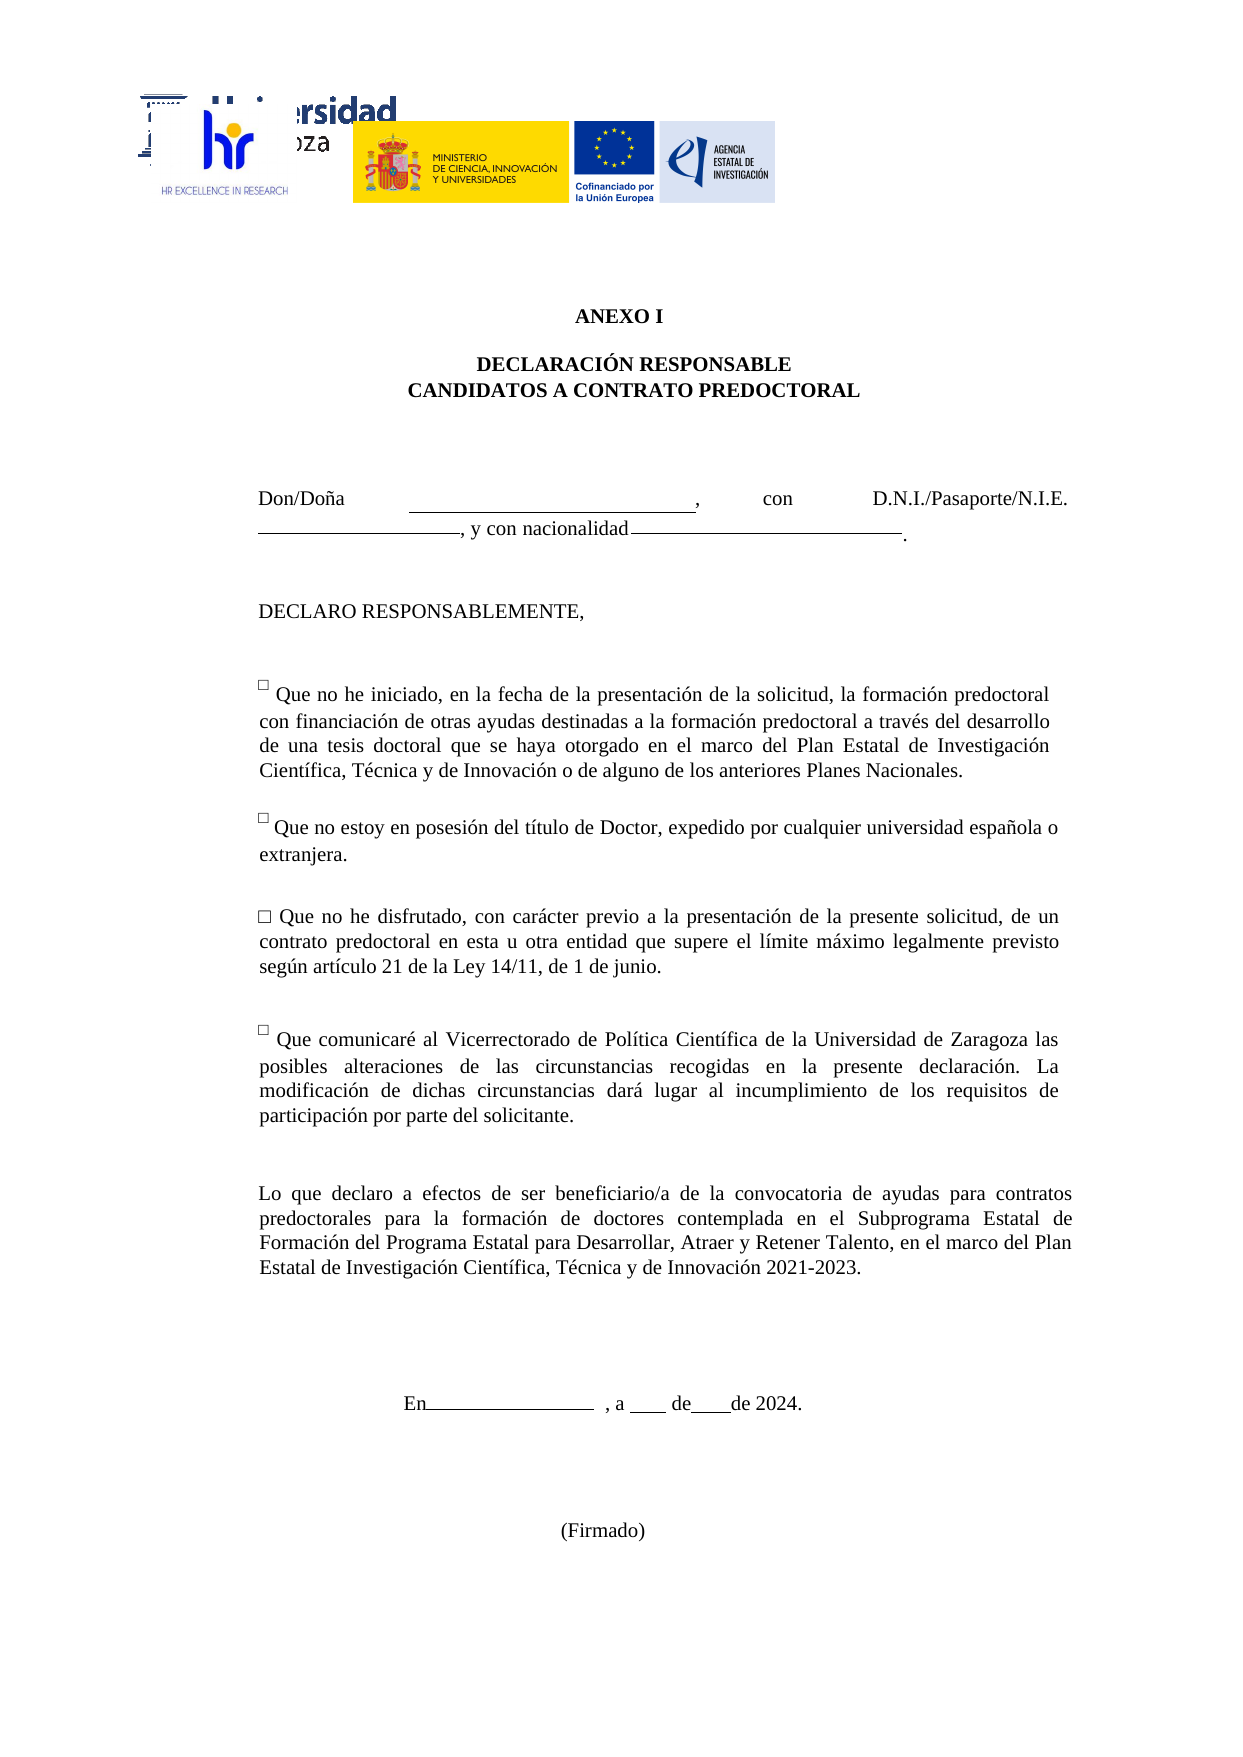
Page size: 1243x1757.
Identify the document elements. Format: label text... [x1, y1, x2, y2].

text □ Que no he disfrutado, con carácter previo a la presentación de la presente solicitud, de un contrato predoctoral en esta u otra entidad que supere el límite máximo legalmente previsto según artículo 21 de la Ley 14/11, de 1 de junio. [258, 904, 1060, 978]
text ANEXO I [575, 304, 1073, 328]
text En , a de de 2024. [132, 1391, 1073, 1415]
text DECLARACIÓN RESPONSABLE [195, 352, 1073, 376]
picture [132, 70, 775, 203]
text □ Que no estoy en posesión del título de Doctor, expedido por cualquier universidad española o extranjera. [258, 807, 1060, 866]
text DECLARO RESPONSABLEMENTE, [258, 599, 1060, 623]
text CANDIDATOS A CONTRATO PREDOCTORAL [195, 378, 1073, 402]
text (Firmado) [132, 1518, 1073, 1542]
text □ Que comunicaré al Vicerrectorado de Política Científica de la Universidad de Zaragoza las posibles alteraciones de las circunstancias recogidas en la presente declaración. La modificación de dichas circunstancias dará lugar al incumplimiento de los requisitos de participación por parte del solicitante. [258, 1019, 1060, 1127]
text Lo que declaro a efectos de ser beneficiario/a de la convocatoria de ayudas para contratos predoctorales para la formación de doctores contemplada en el Subprograma Estatal de Formación del Programa Estatal para Desarrollar, Atraer y Retener Talento, en el marco del Plan Estatal de Investigación Científica, Técnica y de Innovación 2021-2023. [258, 1181, 1073, 1279]
text . [258, 512, 1060, 546]
text Don/Doña , con D.N.I./Pasaporte/N.I.E. [132, 486, 1073, 510]
text □ Que no he iniciado, en la fecha de la presentación de la solicitud, la formación predoctoral con financiación de otras ayudas destinadas a la formación predoctoral a través del desarrollo de una tesis doctoral que se haya otorgado en el marco del Plan Estatal de Investigación Científica, Técnica y de Innovación o de alguno de los anteriores Planes Nacionales. [258, 674, 1051, 782]
